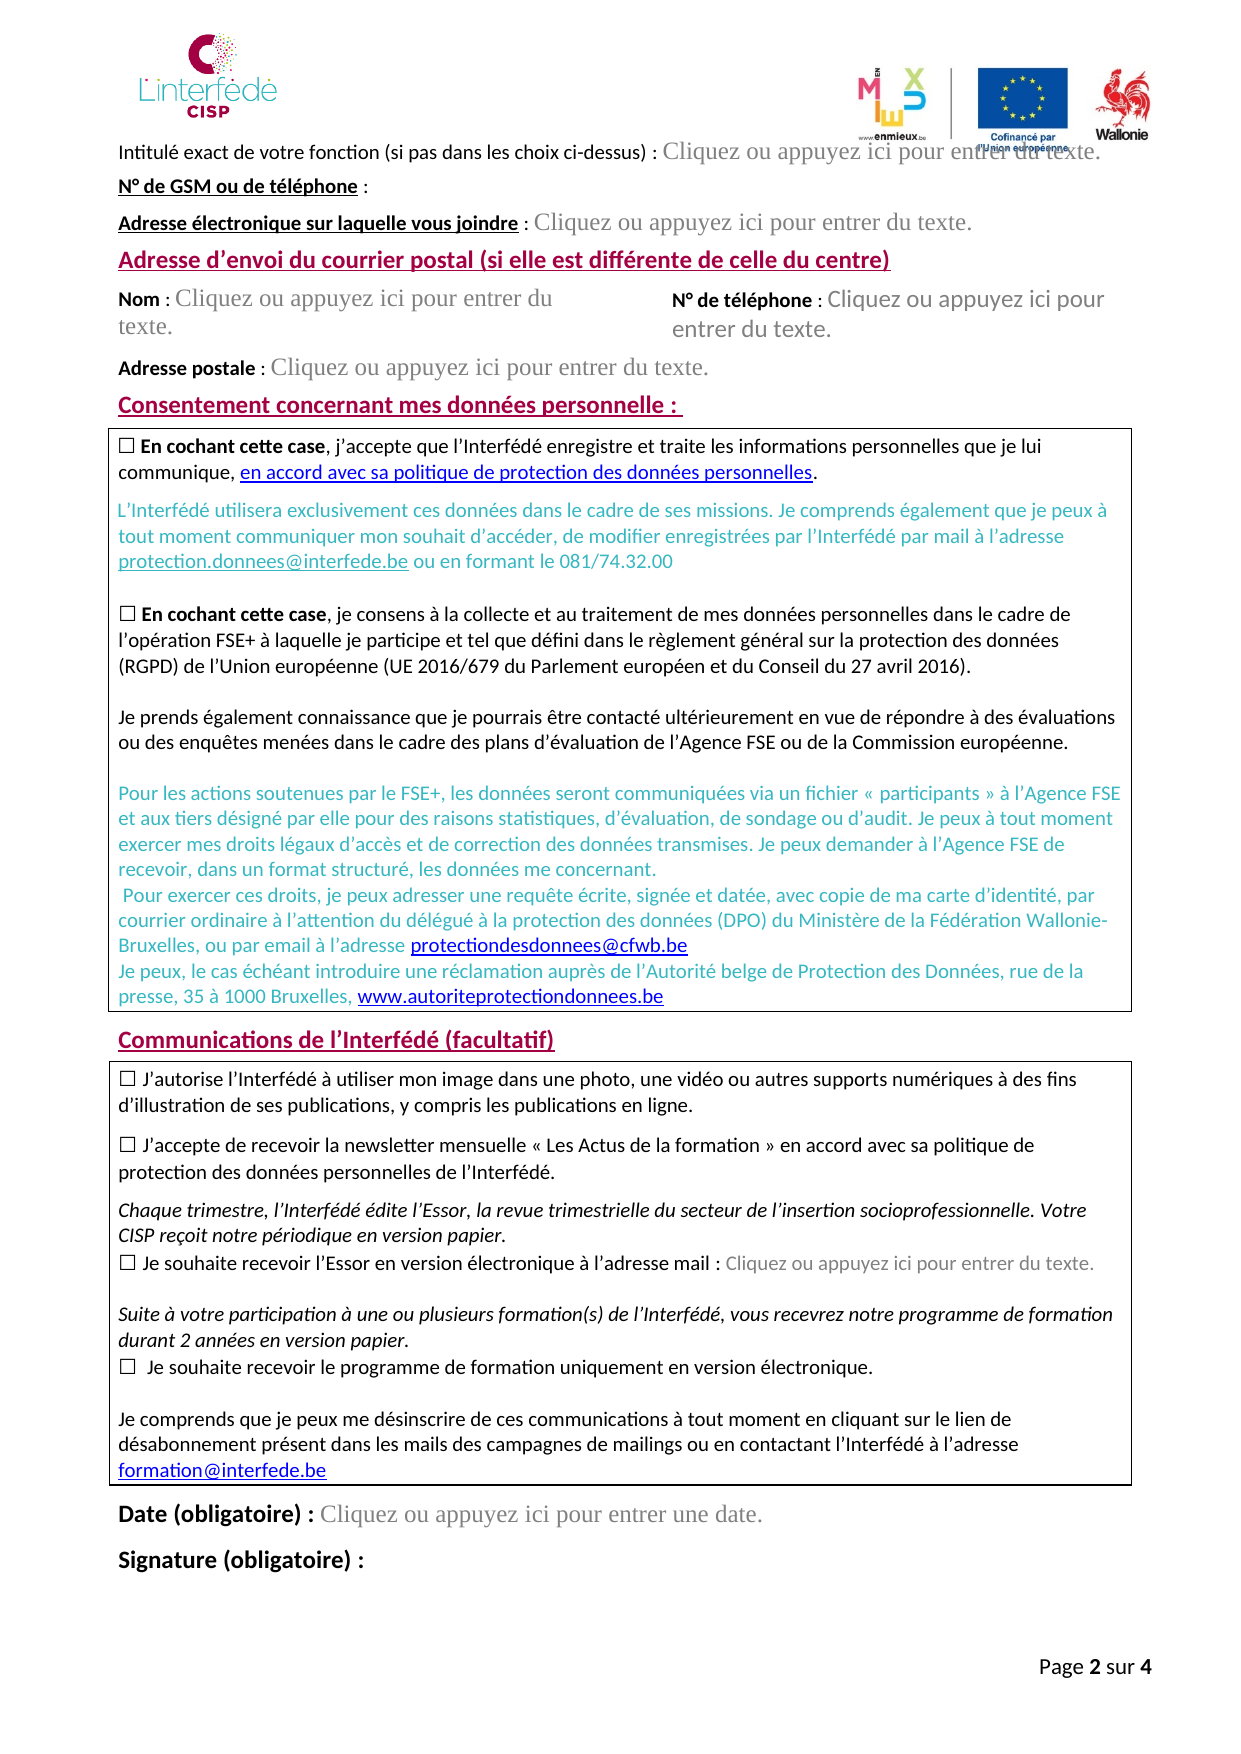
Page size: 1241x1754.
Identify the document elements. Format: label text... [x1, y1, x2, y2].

text Je souhaite recevoir le programme de formation uniquement en version électronique. [110, 1349, 1131, 1381]
text Signature (obligatoire) : [118, 1544, 1122, 1574]
text Date (obligatoire) : [118, 1498, 1122, 1529]
text Je comprends que je peux me désinscrire de ces communications à tout moment en cliquant sur le lien de désabonnement présent dans les mails des campagnes de mailings ou en contactant l’Interfédé à l’adresse formation@interfede.be [110, 1403, 1131, 1484]
text Adresse postale : [118, 352, 1122, 381]
text J’accepte de recevoir la newsletter mensuelle « Les Actus de la formation » en accord avec sa politique de protection des données personnelles de l’Interfédé. [110, 1127, 1131, 1184]
text Communications de l’Interfédé (facultatif) [118, 1024, 1122, 1055]
text Adresse électronique sur laquelle vous joindre : [118, 207, 1122, 236]
text En cochant cette case, j’accepte que l’Interfédé enregistre et traite les informations personnelles que je lui communique, en accord avec sa politique de protection des données personnelles. [109, 429, 1131, 485]
text Adresse d’envoi du courrier postal (si elle est différente de celle du centre) [118, 244, 1122, 274]
text Nom : [118, 283, 569, 340]
text Chaque trimestre, l’Interfédé édite l’Essor, la revue trimestrielle du secteur de l’insertion socioprofessionnelle. Votre CISP reçoit notre périodique en version papier. [110, 1194, 1131, 1244]
text J’autorise l’Interfédé à utiliser mon image dans une photo, une vidéo ou autres supports numériques à des fins d’illustration de ses publications, y compris les publications en ligne. [110, 1062, 1131, 1118]
text Suite à votre participation à une ou plusieurs formation(s) de l’Interfédé, vous recevrez notre programme de formation durant 2 années en version papier. [110, 1298, 1131, 1349]
text N° de GSM ou de téléphone : [118, 173, 1122, 198]
picture [856, 65, 1152, 156]
text Consentement concernant mes données personnelle : [118, 389, 1122, 420]
text Je souhaite recevoir l’Essor en version électronique à l’adresse mail : [110, 1244, 1131, 1276]
text Intitulé exact de votre fonction (si pas dans les choix ci-dessus) : [118, 136, 1122, 165]
text N° de téléphone : [672, 283, 1122, 344]
text L’Interfédé utilisera exclusivement ces données dans le cadre de ses missions. Je comprends également que je peux à tout moment communiquer mon souhait d’accéder, de modifier enregistrées par l’Interfédé par mail à l’adresse protection.donnees@interfede.be ou en formant le 081/74.32.00 En cochant cette case, je consens à la collecte et au traitement de mes données personnelles dans le cadre de l’opération FSE+ à laquelle je participe et tel que défini dans le règlement général sur la protection des données (RGPD) de l’Union européenne (UE 2016/679 du Parlement européen et du Conseil du 27 avril 2016). Je prends également connaissance que je pourrais être contacté ultérieurement en vue de répondre à des évaluations ou des enquêtes menées dans le cadre des plans d’évaluation de l’Agence FSE ou de la Commission européenne. Pour les actions soutenues par le FSE+, les données seront communiquées via un fichier « participants » à l’Agence FSE et aux tiers désigné par elle pour des raisons statistiques, d’évaluation, de sondage ou d’audit. Je peux à tout moment exercer mes droits légaux d’accès et de correction des données transmises. Je peux demander à l’Agence FSE de recevoir, dans un format structuré, les données me concernant. Pour exercer ces droits, je peux adresser une requête écrite, signée et datée, avec copie de ma carte d’identité, par courrier ordinaire à l’attention du délégué à la protection des données (DPO) du Ministère de la Fédération Wallonie-Bruxelles, ou par email à l’adresse protectiondesdonnees@cfwb.be Je peux, le cas échéant introduire une réclamation auprès de l’Autorité belge de Protection des Données, rue de la presse, 35 à 1000 Bruxelles, www.autoriteprotectiondonnees.be [109, 494, 1131, 1011]
picture [118, 14, 300, 136]
